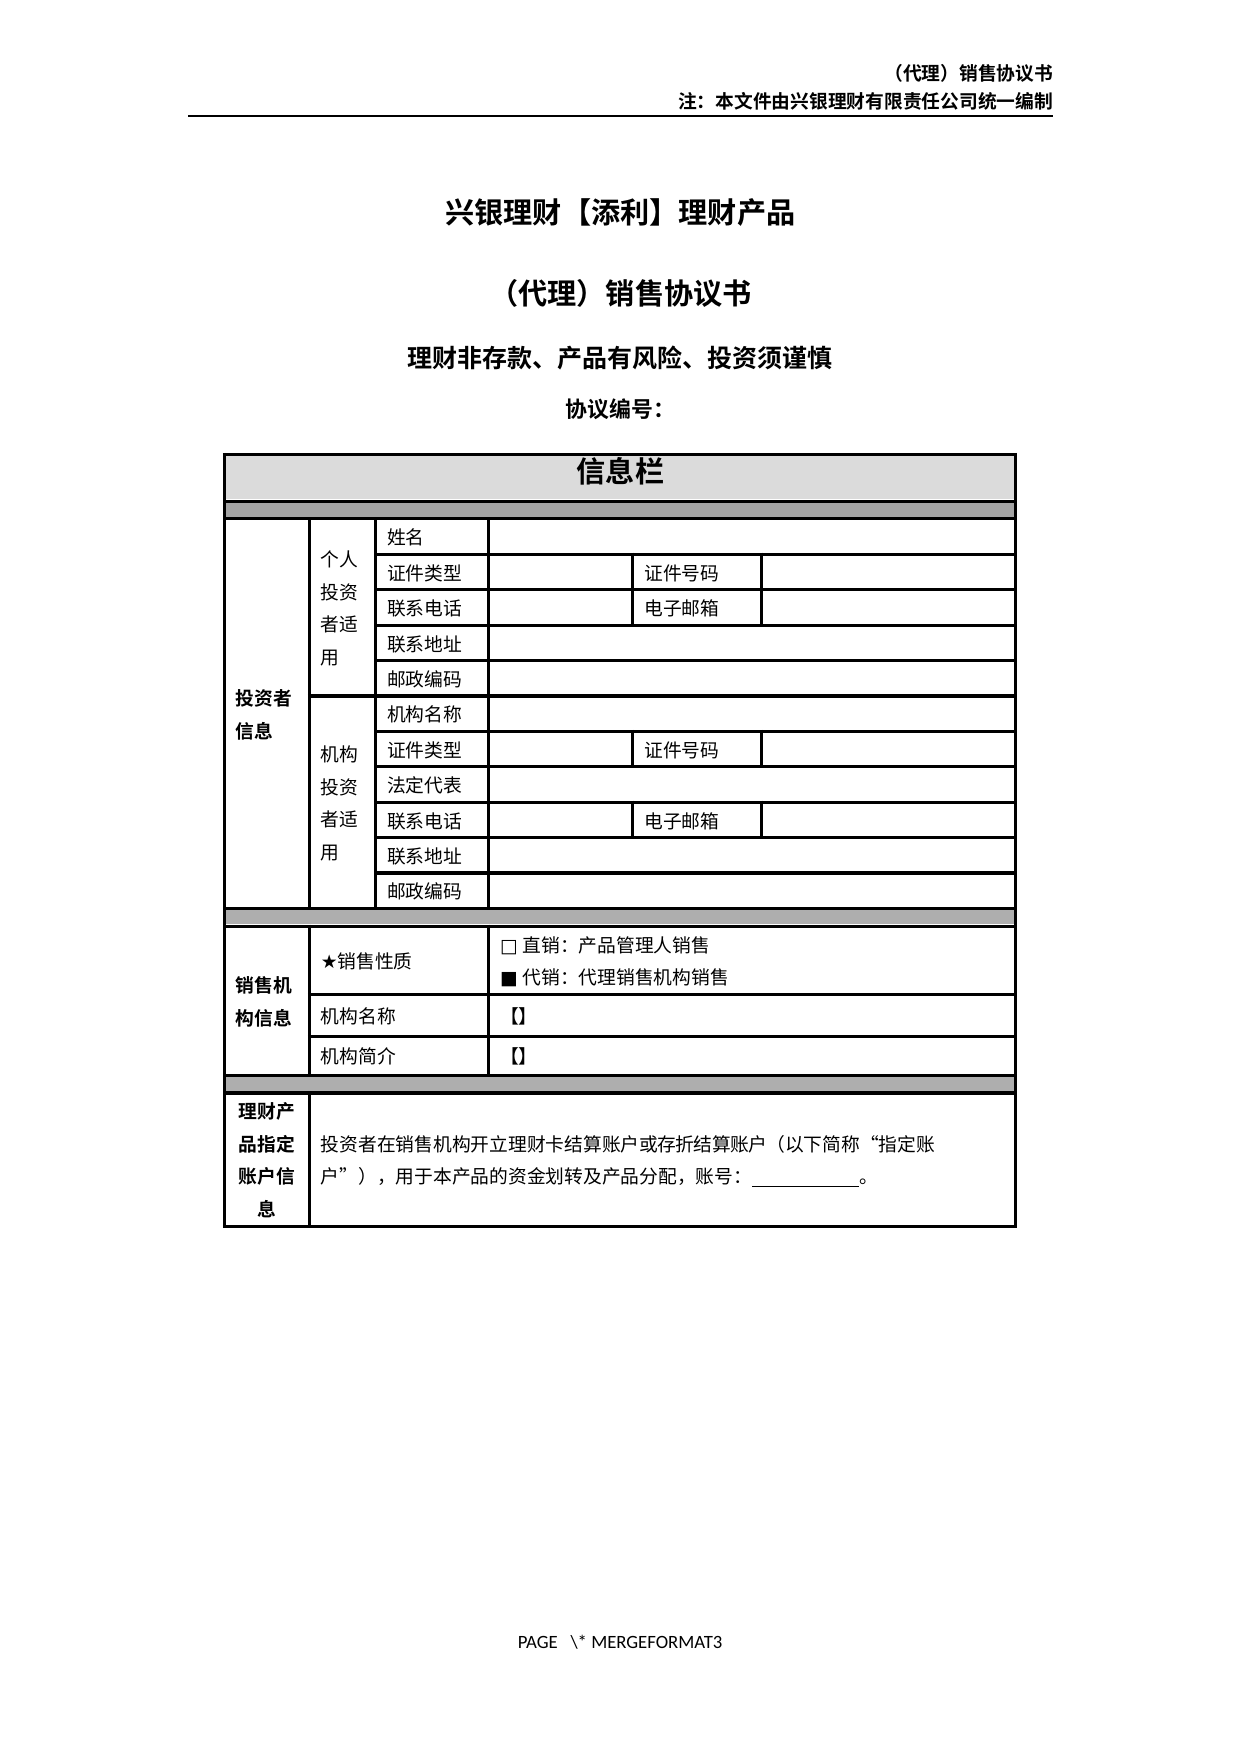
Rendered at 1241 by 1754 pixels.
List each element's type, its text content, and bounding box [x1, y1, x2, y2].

table_cell [490, 627, 1014, 659]
table_cell 证件类型 [377, 556, 487, 588]
table_header 信息栏 [226, 456, 1014, 499]
table_cell 姓名 [377, 520, 487, 553]
table_cell [490, 839, 1014, 871]
table_cell 邮政编码 [377, 662, 487, 694]
table_cell □ 直销：产品管理人销售 ■ 代销：代理销售机构销售 [490, 928, 1014, 993]
table_cell [763, 591, 1014, 623]
table_cell [490, 556, 631, 588]
table_cell 投资者在销售机构开立理财卡结算账户或存折结算账户（以下简称“指定账户”），用于本产品的资金划转及产品分配，账号： 。 [311, 1095, 1014, 1224]
table_cell 联系地址 [377, 627, 487, 659]
table_cell 机构简介 [311, 1038, 487, 1074]
table_cell [763, 556, 1014, 588]
text 理财非存款、产品有风险、投资须谨慎 [187, 341, 1053, 374]
table_cell 法定代表人或授权代表 [377, 768, 487, 801]
table_cell 邮政编码 [377, 875, 487, 907]
table_cell 销售机构信息 [226, 928, 308, 1074]
table_cell 电子邮箱 [634, 591, 760, 623]
table_cell ★销售性质 [311, 928, 487, 993]
table_cell 联系电话 [377, 591, 487, 623]
table_cell [763, 804, 1014, 836]
text （代理）销售协议书 [187, 259, 1053, 324]
table_cell [763, 733, 1014, 765]
text 协议编号： [187, 390, 1053, 424]
table_cell 个人投资者适用 [311, 520, 374, 694]
table_cell 机构投资者适用 [311, 698, 374, 907]
table_cell [226, 503, 1014, 517]
table_cell 电子邮箱 [634, 804, 760, 836]
table_cell [490, 804, 631, 836]
table_cell [490, 662, 1014, 694]
table_cell [490, 520, 1014, 553]
table_cell 联系地址 [377, 839, 487, 871]
table_cell [226, 1077, 1014, 1091]
table_cell 证件号码 [634, 556, 760, 588]
table_cell [490, 875, 1014, 907]
table_cell [490, 591, 631, 623]
table_cell [490, 768, 1014, 801]
table_cell 投资者信息 [226, 520, 308, 907]
table_cell 机构名称 [377, 698, 487, 730]
table_cell 联系电话 [377, 804, 487, 836]
table_cell 证件类型 [377, 733, 487, 765]
table_cell 理财产品指定账户信息 [226, 1095, 308, 1224]
table_cell 证件号码 [634, 733, 760, 765]
table_cell 【】 [490, 1038, 1014, 1074]
table_cell [226, 910, 1014, 924]
table_cell [490, 733, 631, 765]
table_cell 【】 [490, 996, 1014, 1034]
table_cell [490, 698, 1014, 730]
text 兴银理财【添利】理财产品 [187, 178, 1053, 243]
table_cell 机构名称 [311, 996, 487, 1034]
